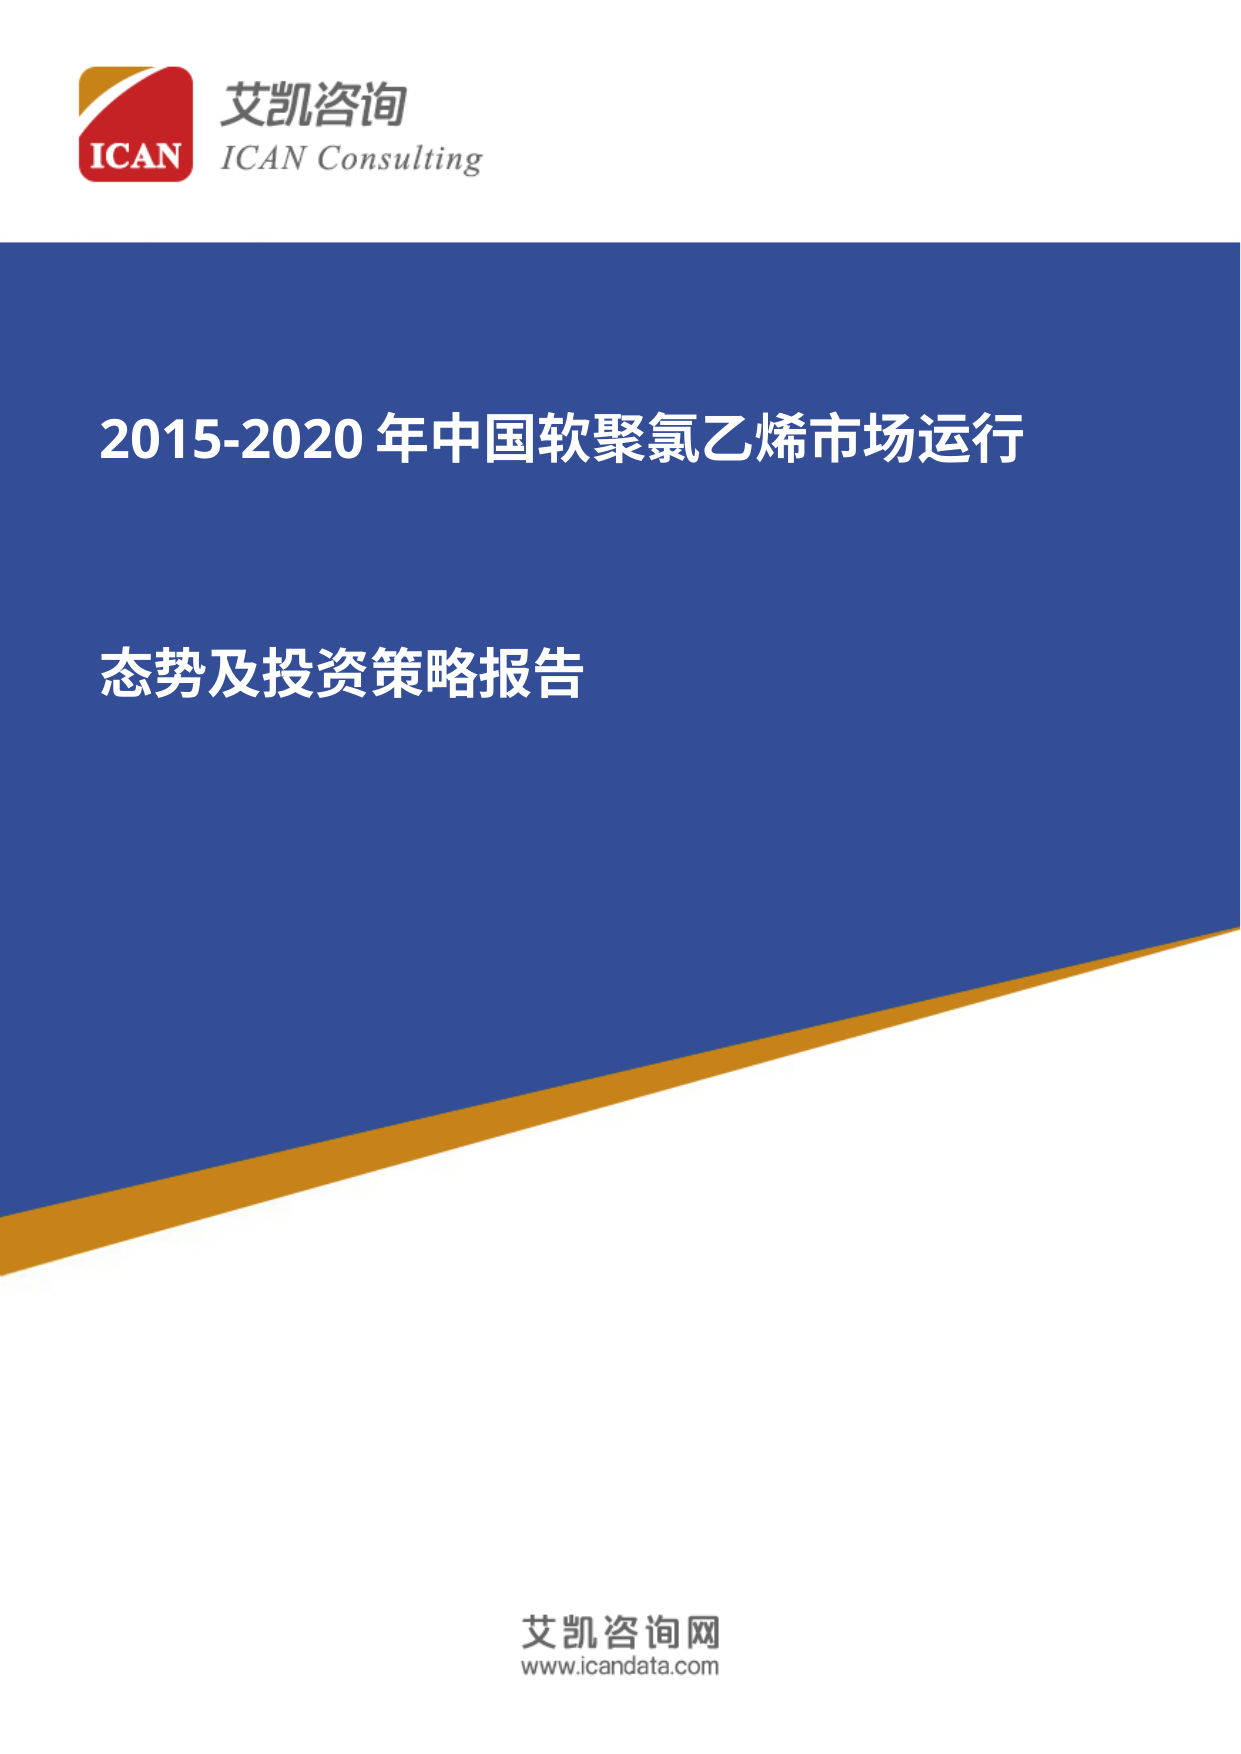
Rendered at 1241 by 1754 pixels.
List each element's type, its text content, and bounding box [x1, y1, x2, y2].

subtitle 2015-2020年中国软聚氯乙烯市场运行态势及投资策略报告 [99, 386, 1053, 718]
picture [0, 5, 1241, 1754]
